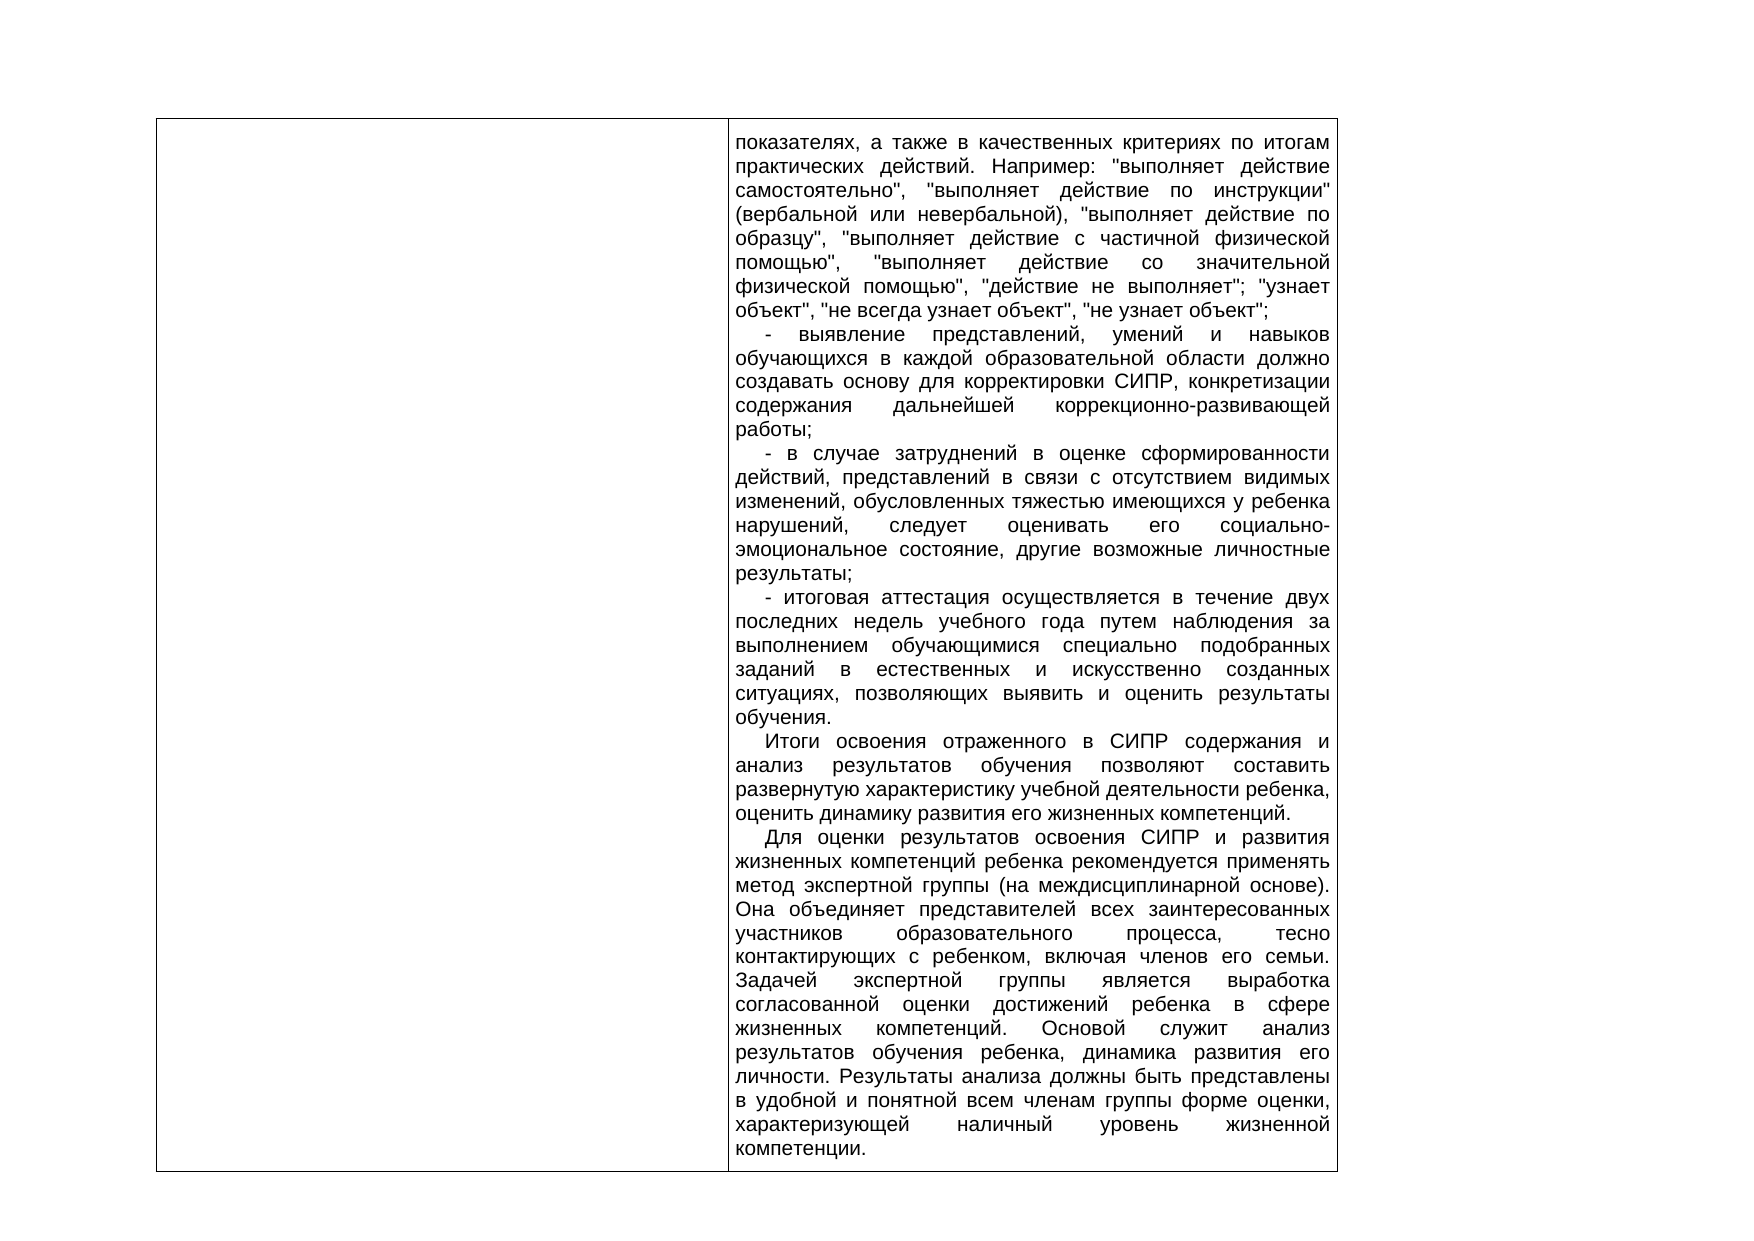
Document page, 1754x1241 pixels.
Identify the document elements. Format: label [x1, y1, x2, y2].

table_cell [729, 119, 1337, 1171]
table_cell [157, 119, 728, 1171]
